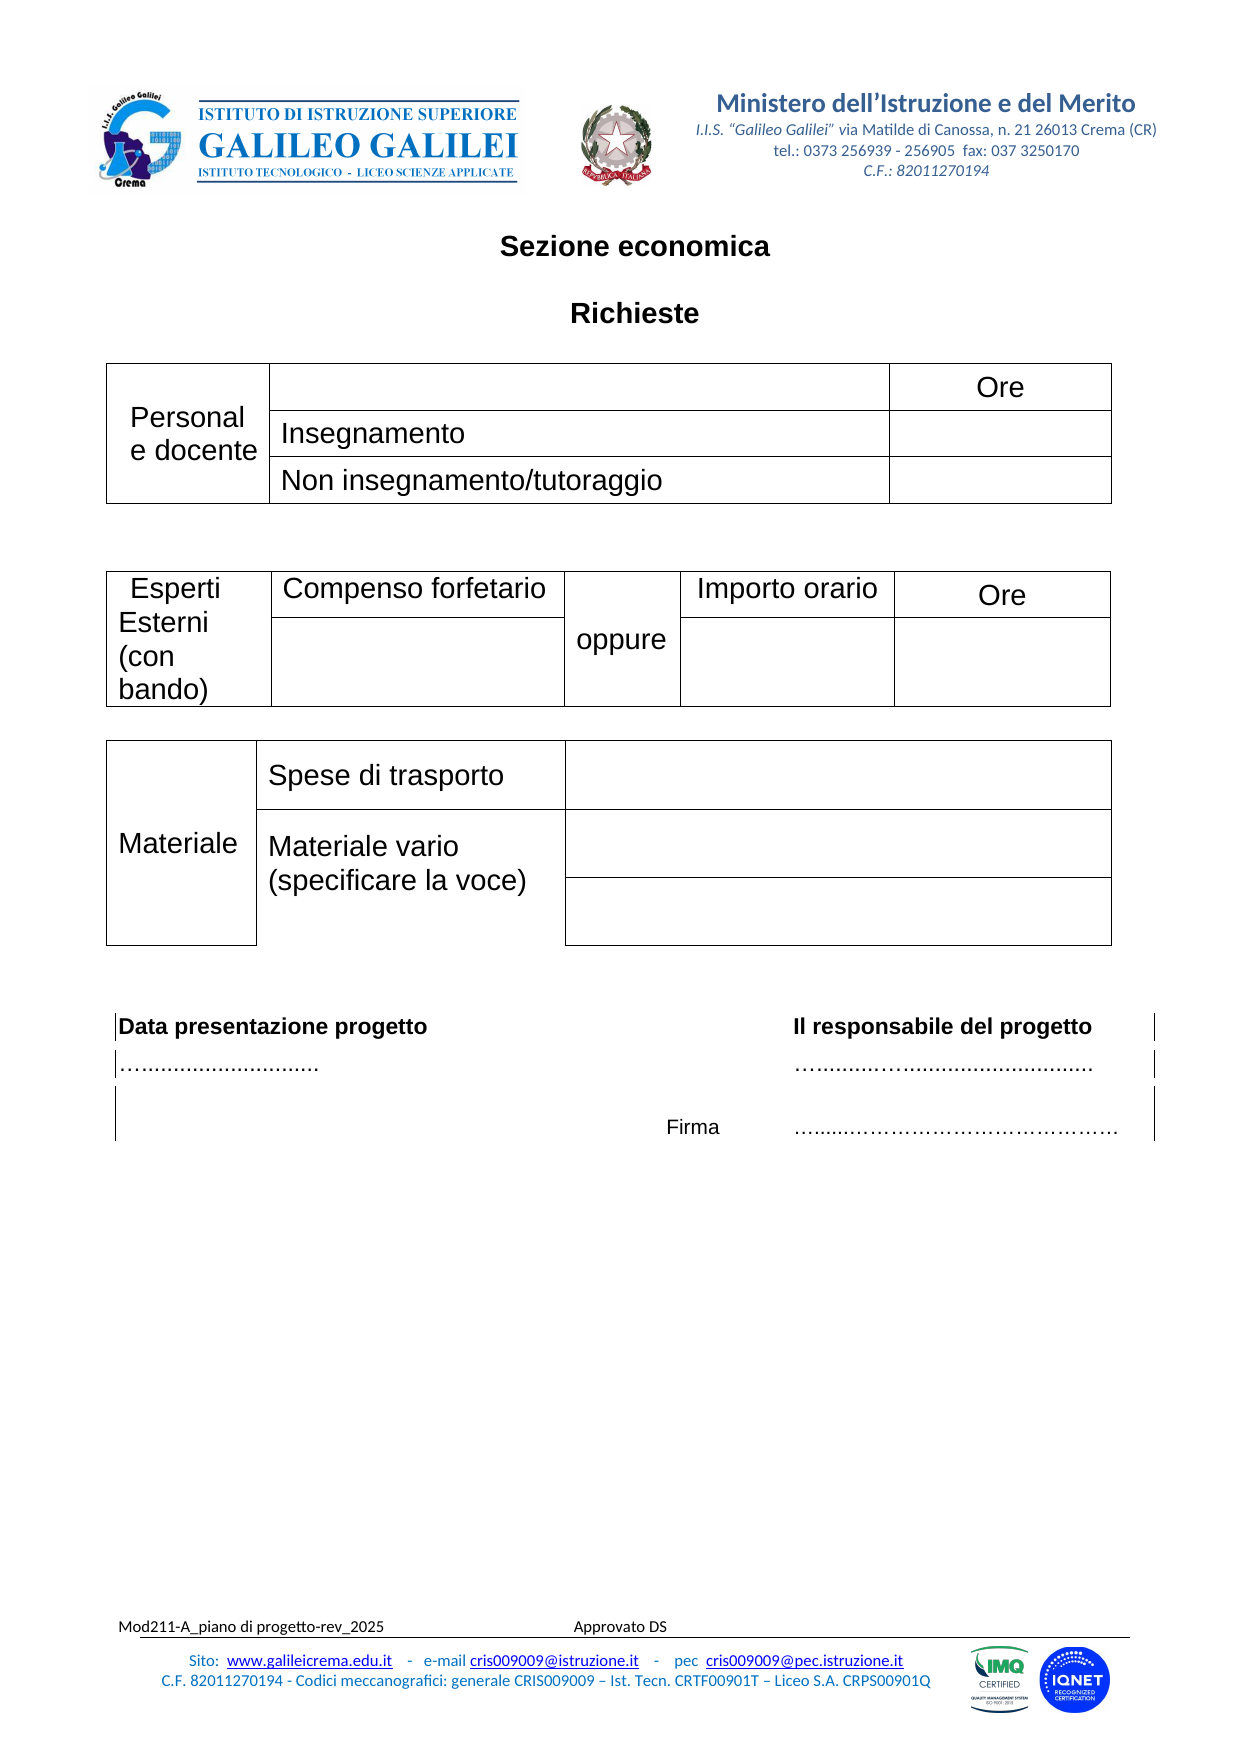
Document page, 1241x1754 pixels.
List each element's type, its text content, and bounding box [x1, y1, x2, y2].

text Sezione economica [118, 229, 1152, 262]
table_header Ore [895, 572, 1110, 617]
table_header Spese di trasporto [257, 741, 565, 808]
picture [581, 105, 652, 186]
table_header Compenso forfetario [272, 572, 564, 617]
table_header Materiale [107, 741, 256, 945]
table_header Importo orario [681, 572, 894, 617]
table_cell [890, 457, 1111, 502]
text …............................ …..........….............................. [114, 1049, 1154, 1078]
table_cell [681, 618, 894, 706]
table_cell [890, 411, 1111, 456]
picture [971, 1646, 1029, 1713]
table_cell Non insegnamento/tutoraggio [270, 457, 889, 502]
table_header [270, 364, 889, 409]
picture [1039, 1647, 1110, 1713]
picture [88, 86, 527, 195]
table_header Personale docente [107, 364, 269, 502]
table_cell [566, 810, 1111, 877]
text Richieste [118, 296, 1152, 329]
table_cell [272, 618, 564, 706]
table_header [566, 741, 1111, 808]
text Data presentazione progetto Il responsabile del progetto [116, 1013, 1154, 1041]
table_header Ore [890, 364, 1111, 409]
table_cell Materiale vario (specificare la voce) [257, 810, 565, 945]
table_cell [895, 618, 1110, 706]
text Firma …......………………………………… [116, 1115, 1154, 1141]
table_header Esperti Esterni (con bando) [107, 572, 271, 706]
table_cell [566, 878, 1111, 945]
table_header oppure [565, 572, 680, 706]
table_cell Insegnamento [270, 411, 889, 456]
